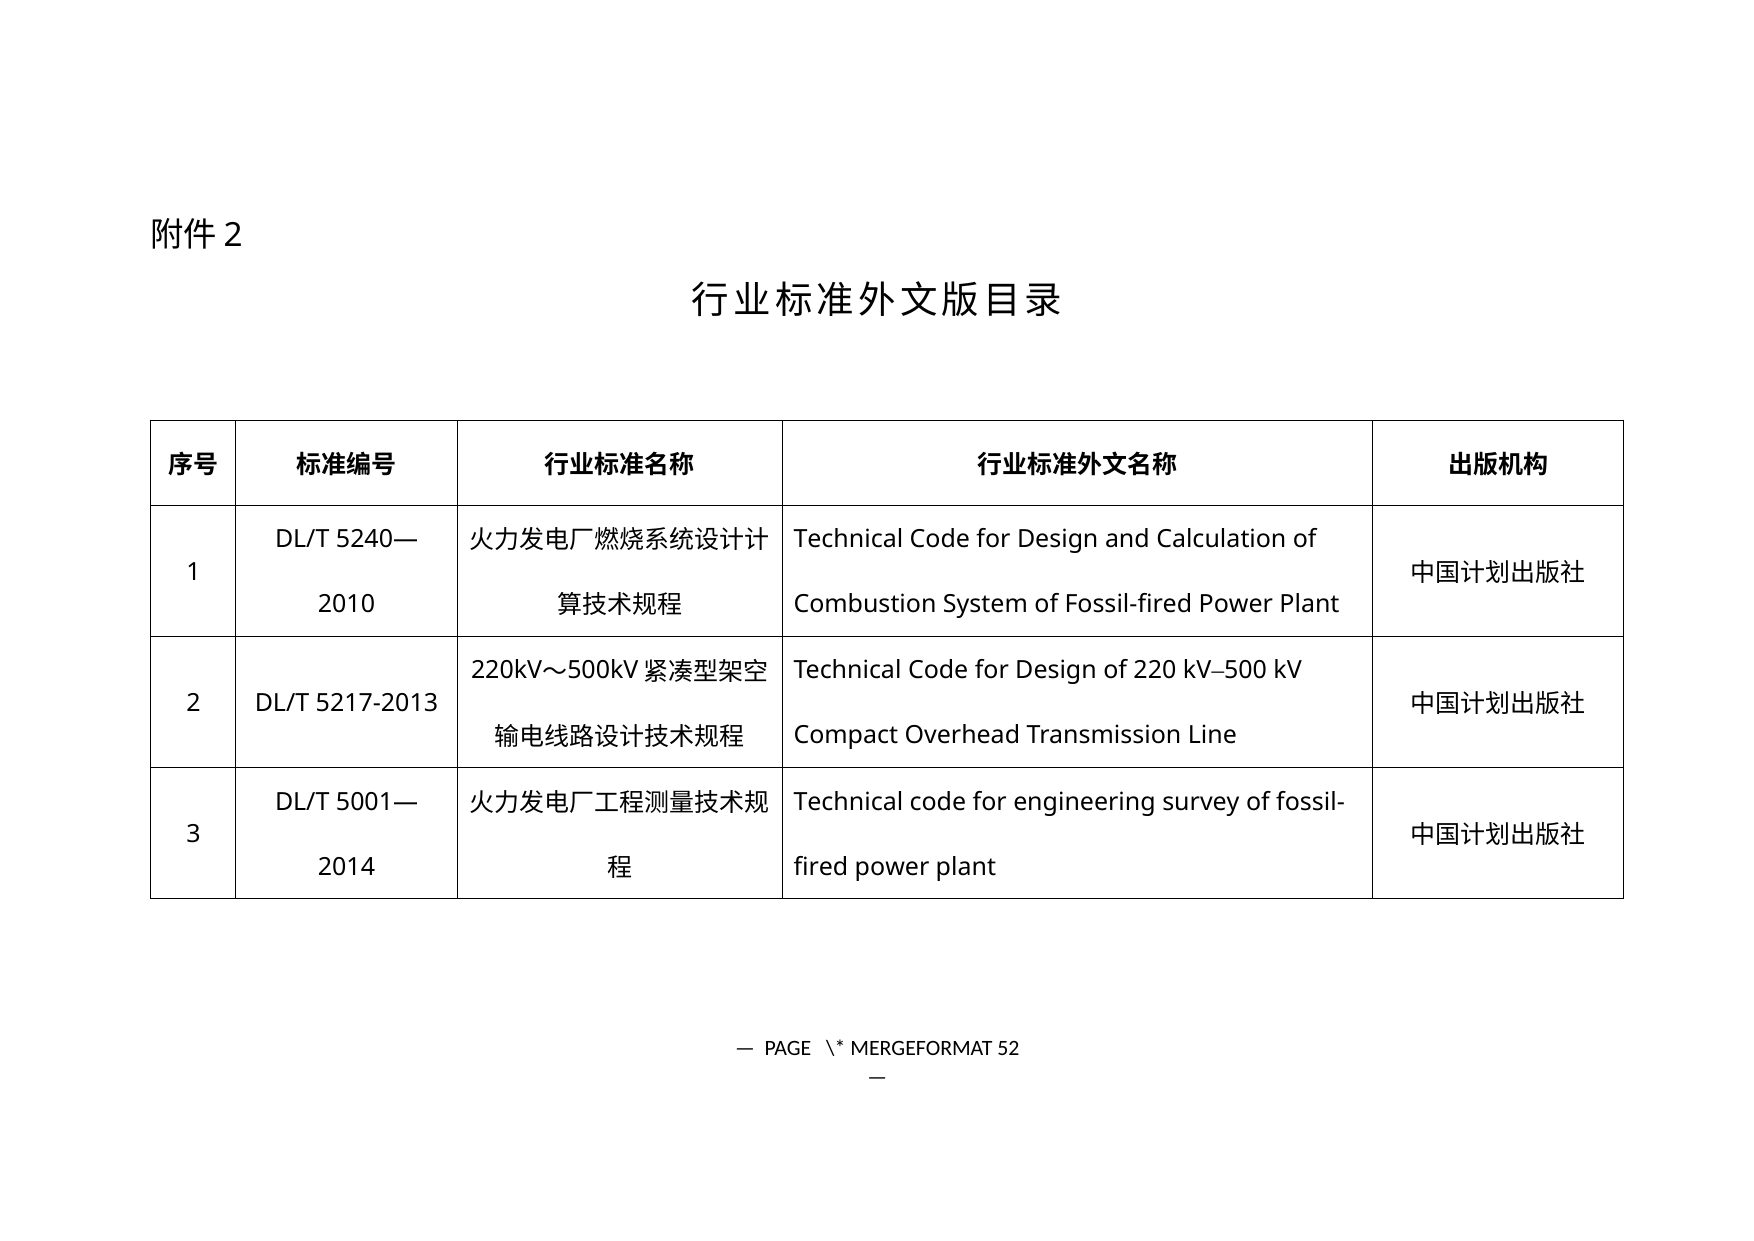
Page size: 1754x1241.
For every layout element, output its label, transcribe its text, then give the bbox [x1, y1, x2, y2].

table_cell Technical Code for Design and Calculation of Combustion System of Fossil-fired Power Plant [783, 506, 1372, 636]
table_header 出版机构 [1373, 421, 1623, 504]
table_cell Technical code for engineering survey of fossil-fired power plant [783, 768, 1372, 898]
table_cell DL/T 5001—2014 [236, 768, 457, 898]
table_cell 火力发电厂燃烧系统设计计算技术规程 [458, 506, 782, 636]
table_cell [151, 506, 235, 636]
table_cell Technical Code for Design of 220 kV–500 kV Compact Overhead Transmission Line [783, 637, 1372, 767]
table_cell 火力发电厂工程测量技术规程 [458, 768, 782, 898]
text 附件2 [150, 199, 1604, 264]
table_header 行业标准外文名称 [783, 421, 1372, 504]
table_cell 中国计划出版社 [1373, 768, 1623, 898]
table_cell 中国计划出版社 [1373, 506, 1623, 636]
table_cell 中国计划出版社 [1373, 637, 1623, 767]
table_header 行业标准名称 [458, 421, 782, 504]
table_header 标准编号 [236, 421, 457, 504]
table_cell DL/T 5217-2013 [236, 637, 457, 767]
table_cell 220kV～500kV紧凑型架空输电线路设计技术规程 [458, 637, 782, 767]
table_cell [151, 637, 235, 767]
text 行业标准外文版目录 [150, 264, 1604, 329]
table_cell [151, 768, 235, 898]
table_header 序号 [151, 421, 235, 504]
table_cell DL/T 5240—2010 [236, 506, 457, 636]
